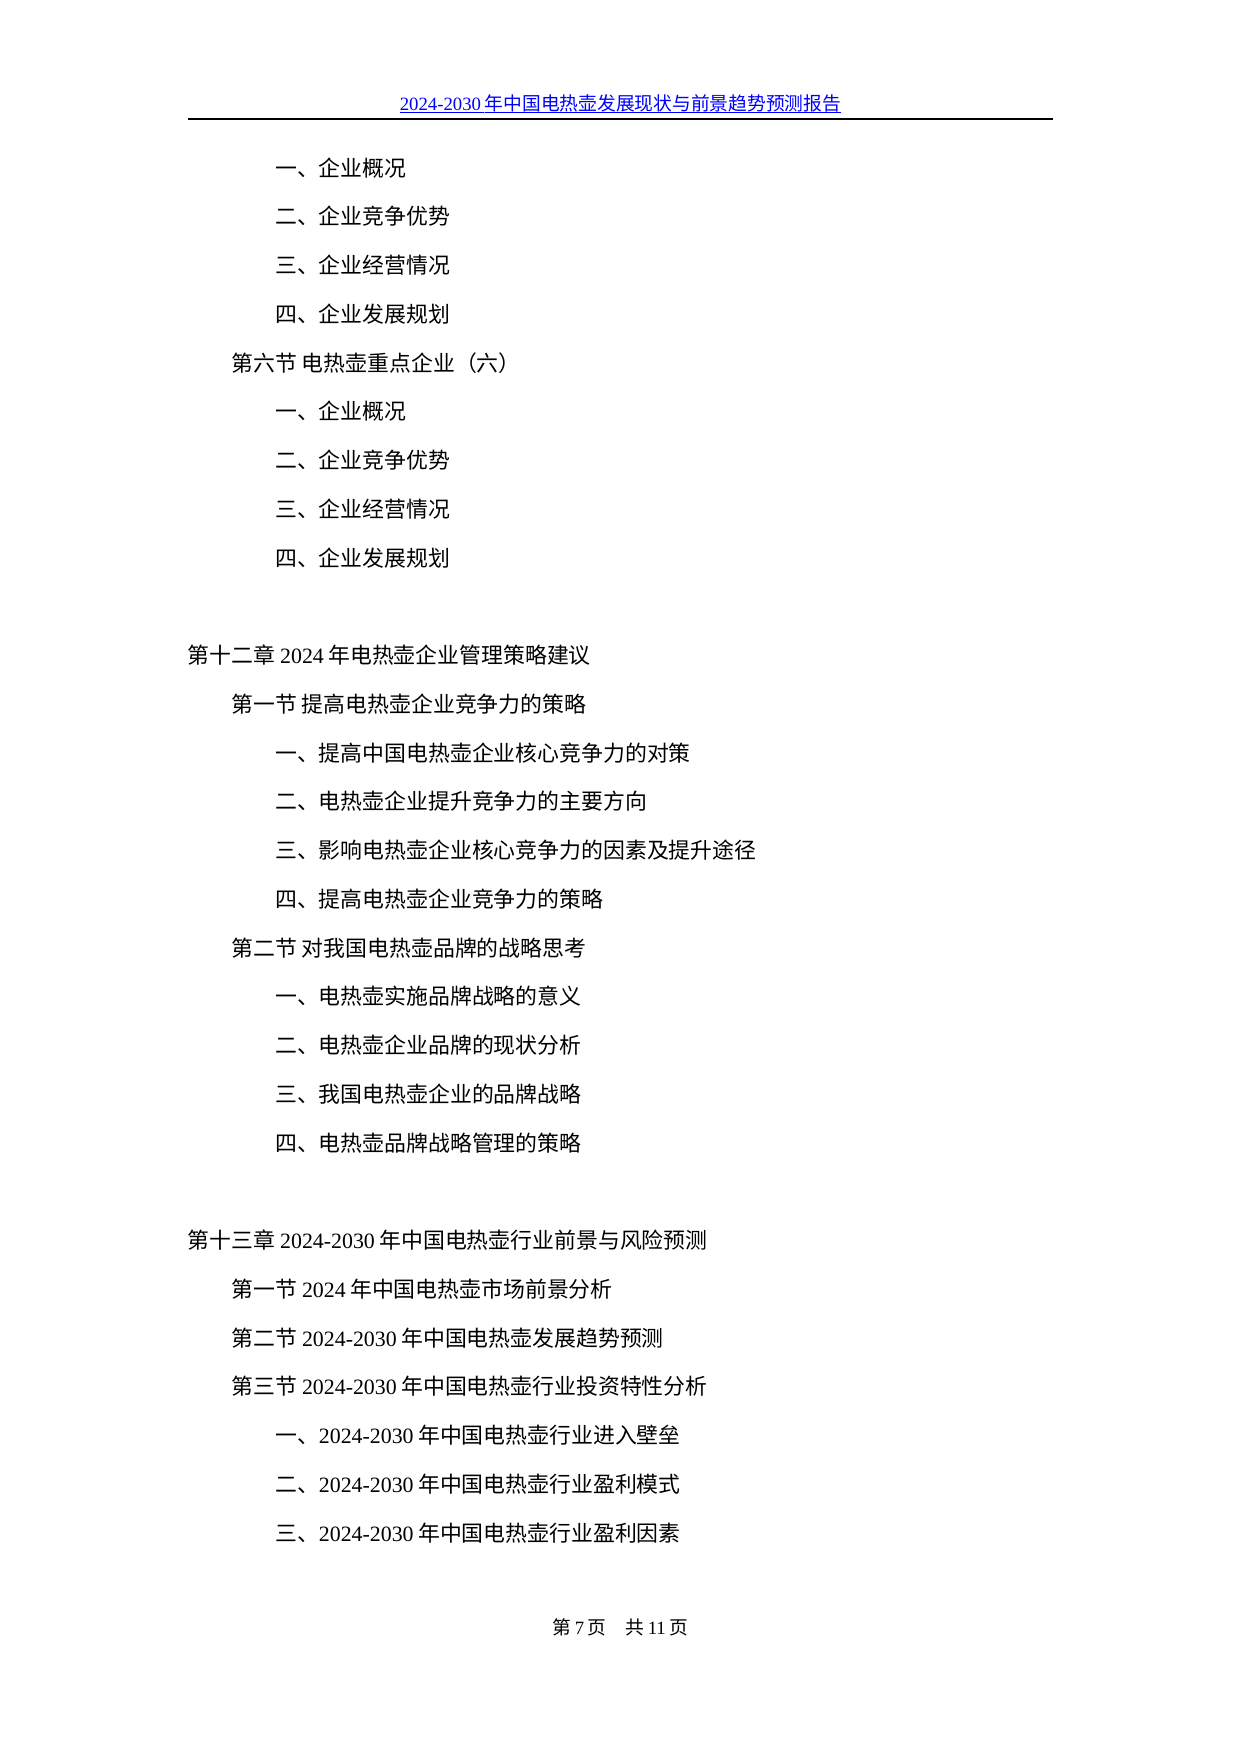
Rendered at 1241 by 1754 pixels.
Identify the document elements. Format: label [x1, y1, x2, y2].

text [187, 150, 1053, 1548]
